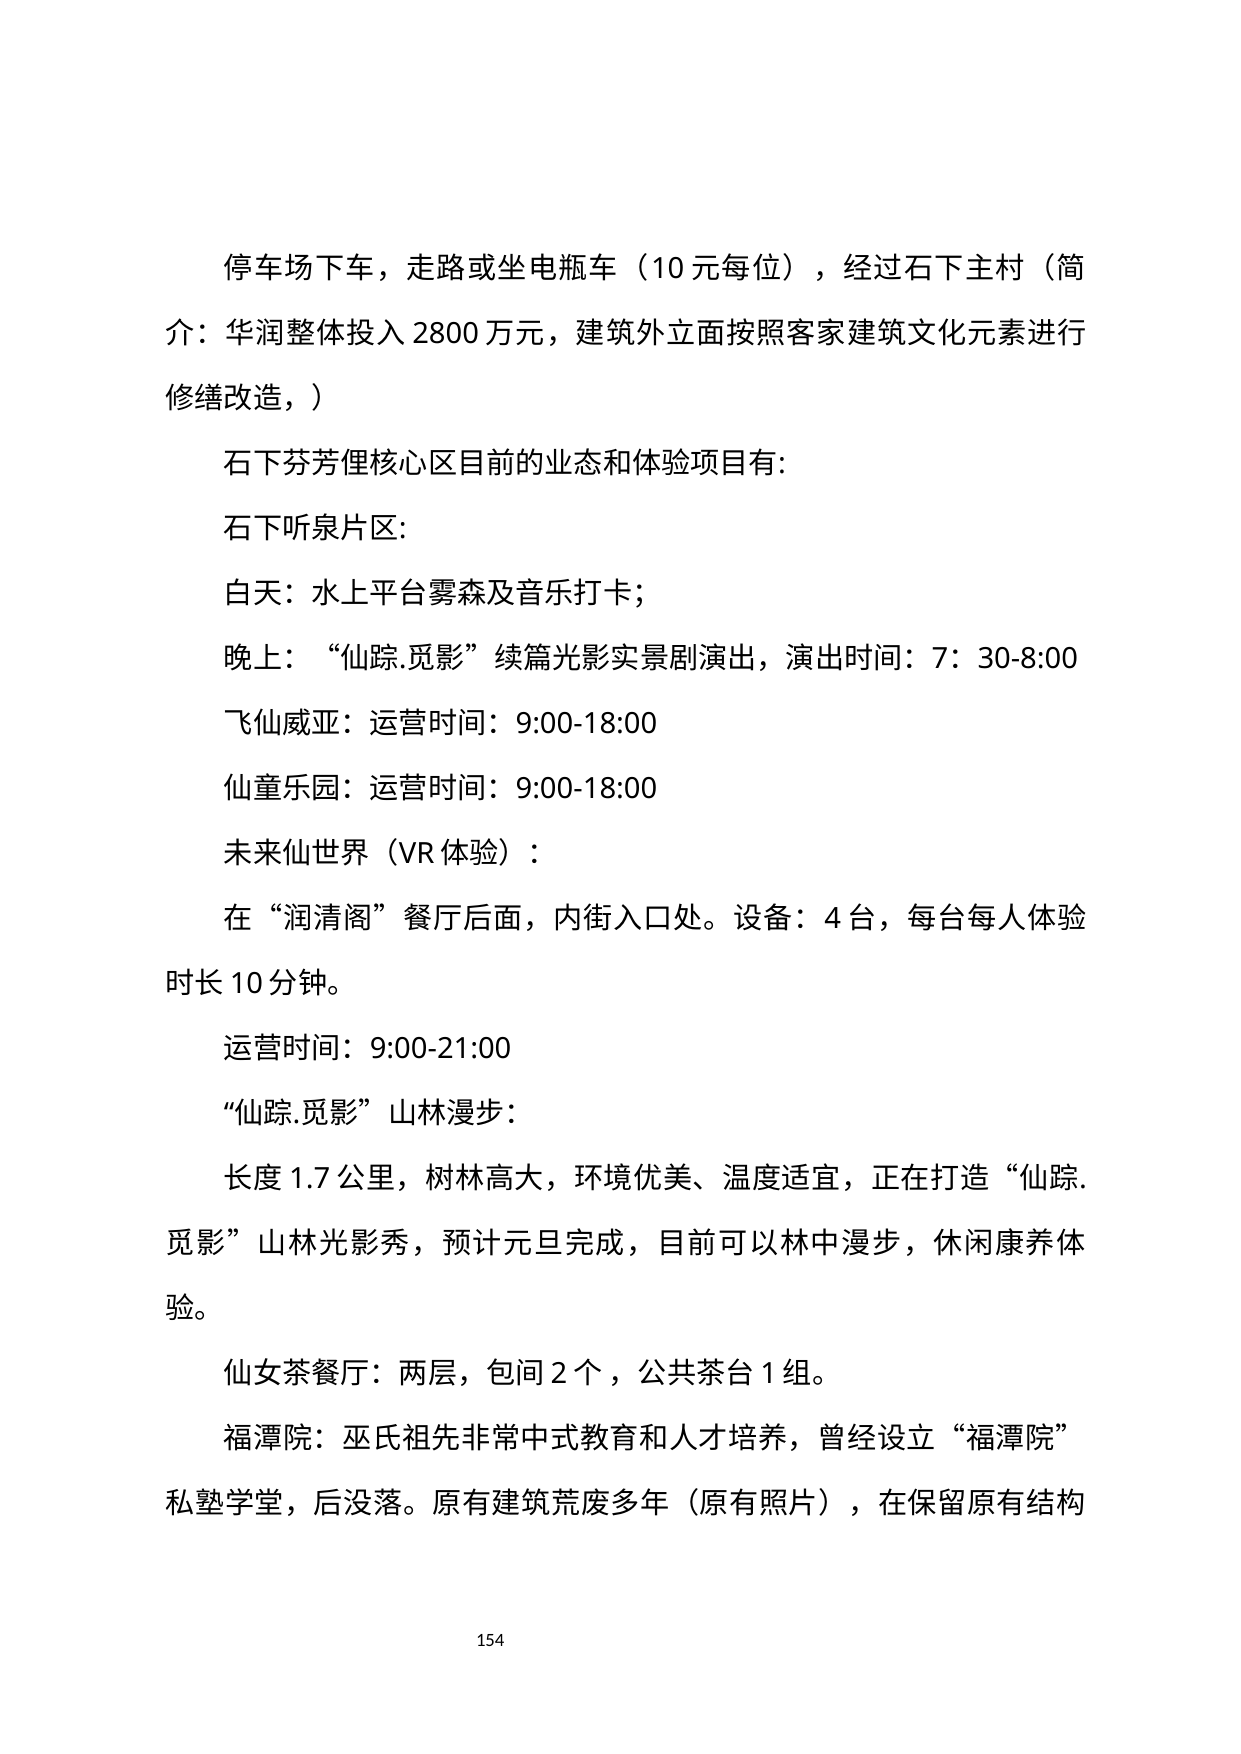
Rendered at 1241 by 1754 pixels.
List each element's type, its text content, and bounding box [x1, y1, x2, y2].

text 仙女茶餐厅：两层，包间2个 ，公共茶台1组。 [165, 1338, 1087, 1403]
text 运营时间：9:00-21:00 [165, 1013, 1087, 1078]
text “仙踪.觅影”山林漫步： [165, 1078, 1087, 1143]
text 白天：水上平台雾森及音乐打卡； [165, 558, 1087, 623]
text 仙童乐园：运营时间：9:00-18:00 [165, 753, 1087, 818]
text 石下听泉片区: [165, 493, 1087, 558]
text 长度1.7公里，树林高大，环境优美、温度适宜，正在打造“仙踪.觅影”山林光影秀，预计元旦完成，目前可以林中漫步，休闲康养体验。 [165, 1143, 1087, 1338]
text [165, 1403, 1087, 1533]
text 停车场下车，走路或坐电瓶车（10元每位），经过石下主村（简介：华润整体投入2800万元，建筑外立面按照客家建筑文化元素进行修缮改造，） [165, 233, 1087, 428]
text 在“润清阁”餐厅后面，内街入口处。设备：4台，每台每人体验时长10分钟。 [165, 883, 1087, 1013]
text 晚上：“仙踪.觅影”续篇光影实景剧演出，演出时间：7：30-8:00 [165, 623, 1087, 688]
text 未来仙世界（VR体验）： [165, 818, 1087, 883]
text 飞仙威亚：运营时间：9:00-18:00 [165, 688, 1087, 753]
text 石下芬芳俚核心区目前的业态和体验项目有: [165, 428, 1087, 493]
